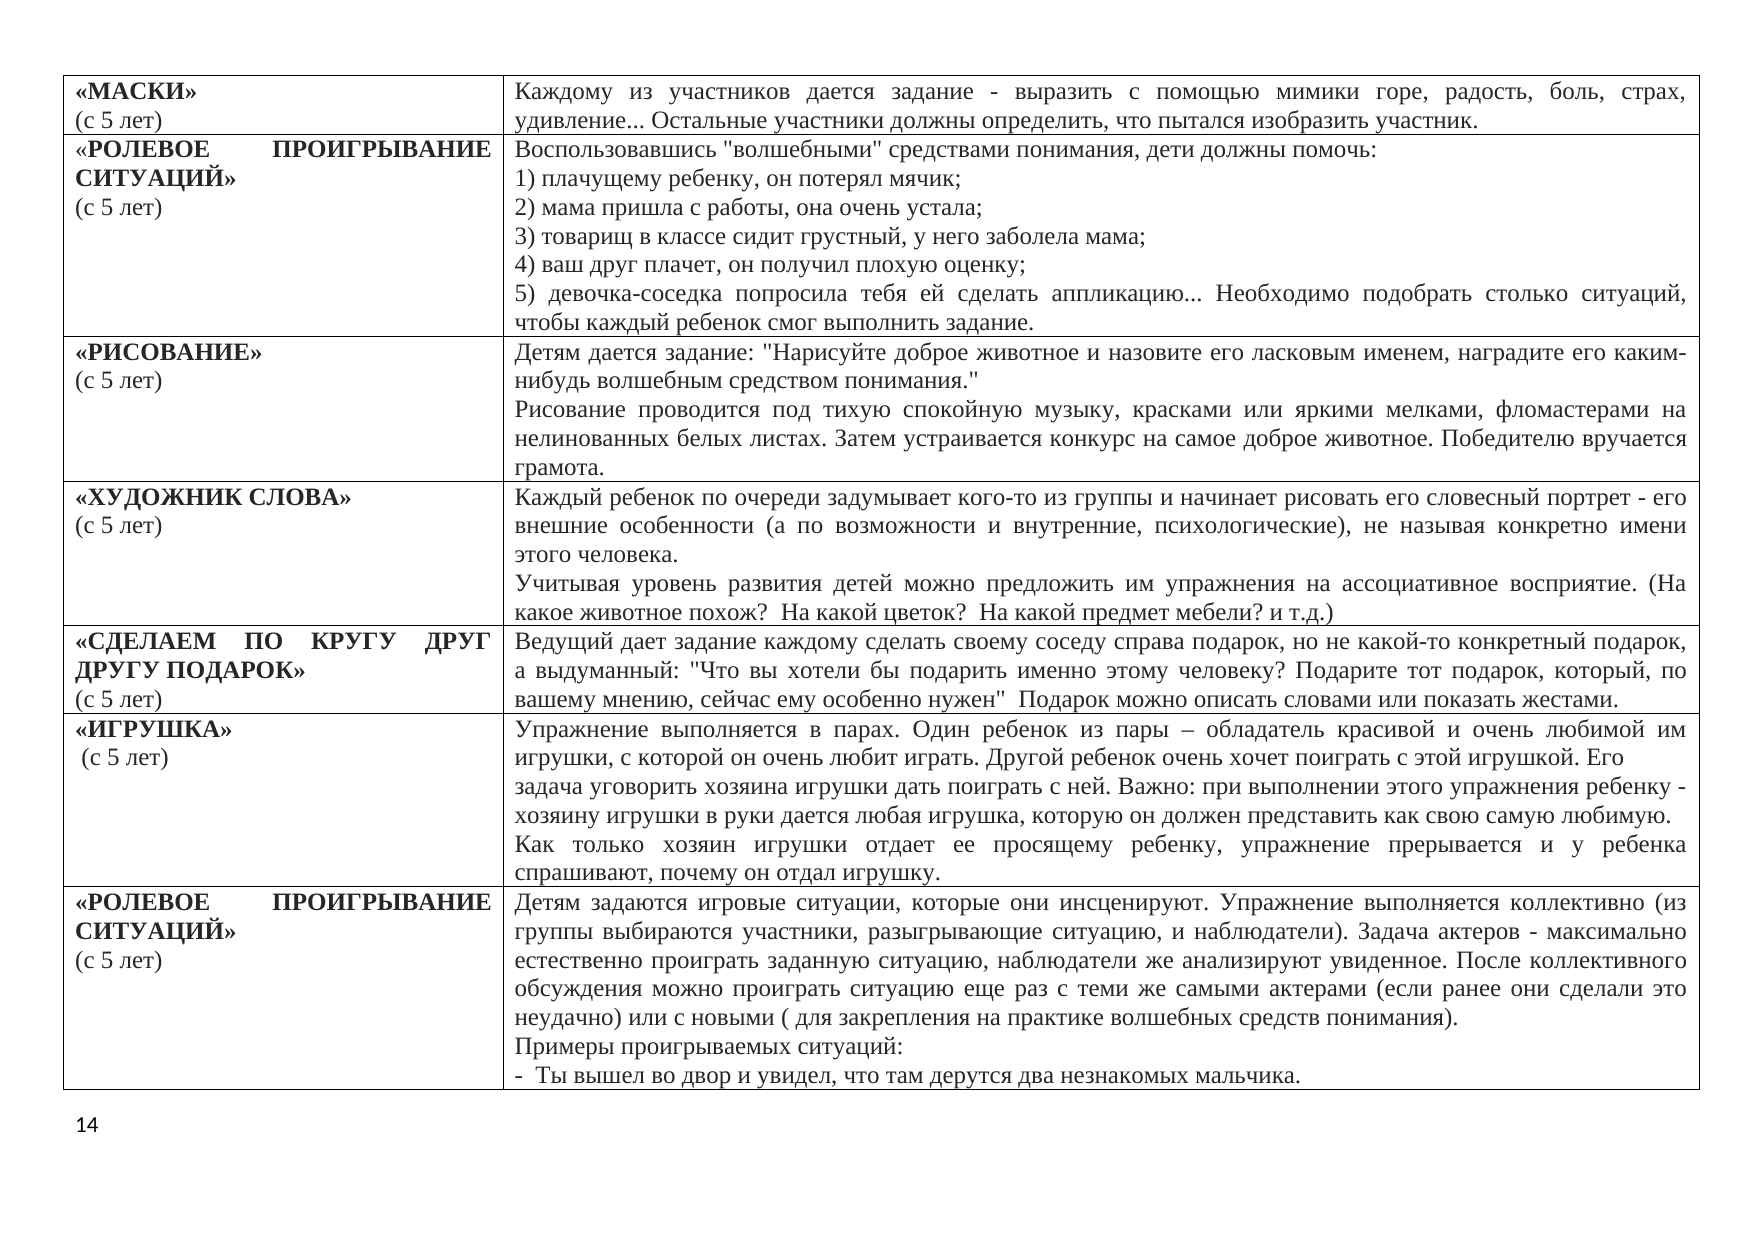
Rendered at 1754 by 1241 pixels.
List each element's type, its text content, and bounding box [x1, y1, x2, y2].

table_cell Каждый ребенок по очереди задумывает кого-то из группы и начинает рисовать его словесный портрет - его внешние особенности (а по возможности и внутренние, психологические), не называя конкретно имени этого человека. Учитывая уровень развития детей можно предложить им упражнения на ассоциативное восприятие. (На какое животное похож? На какой цветок? На какой предмет мебели? и т.д.) [504, 482, 1699, 625]
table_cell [504, 887, 1699, 1088]
table_cell Каждому из участников дается задание - выразить с помощью мимики горе, радость, боль, страх, удивление... Остальные участники должны определить, что пытался изобразить участник. [504, 76, 1699, 133]
table_cell «СДЕЛАЕМ ПО КРУГУ ДРУГ ДРУГУ ПОДАРОК» (с 5 лет) [64, 626, 503, 713]
table_cell Воспользовавшись "волшебными" средствами понимания, дети должны помочь: 1) плачущему ребенку, он потерял мячик; 2) мама пришла с работы, она очень устала; 3) товарищ в классе сидит грустный, у него заболела мама; 4) ваш друг плачет, он получил плохую оценку; 5) девочка-соседка попросила тебя ей сделать аппликацию... Необходимо подобрать столько ситуаций, чтобы каждый ребенок смог выполнить задание. [504, 135, 1699, 336]
table_cell «МАСКИ» (с 5 лет) [64, 76, 503, 133]
table_cell Ведущий дает задание каждому сделать своему соседу справа подарок, но не какой-то конкретный подарок, а выдуманный: "Что вы хотели бы подарить именно этому человеку? Подарите тот подарок, который, по вашему мнению, сейчас ему особенно нужен" Подарок можно описать словами или показать жестами. [504, 626, 1699, 713]
table_cell «РИСОВАНИЕ» (с 5 лет) [64, 337, 503, 481]
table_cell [64, 887, 503, 1088]
table_cell «ХУДОЖНИК СЛОВА» (с 5 лет) [64, 482, 503, 625]
table_cell «РОЛЕВОЕ ПРОИГРЫВАНИЕ СИТУАЦИЙ» (с 5 лет) [64, 135, 503, 336]
table_cell Детям дается задание: "Нарисуйте доброе животное и назовите его ласковым именем, наградите его каким-нибудь волшебным средством понимания." Рисование проводится под тихую спокойную музыку, красками или яркими мелками, фломастерами на нелинованных белых листах. Затем устраивается конкурс на самое доброе животное. Победителю вручается грамота. [504, 337, 1699, 481]
table_cell Упражнение выполняется в парах. Один ребенок из пары – обладатель красивой и очень любимой им игрушки, с которой он очень любит играть. Другой ребенок очень хочет поиграть с этой игрушкой. Его задача уговорить хозяина игрушки дать поиграть с ней. Важно: при выполнении этого упражнения ребенку - хозяину игрушки в руки дается любая игрушка, которую он должен представить как свою самую любимую. Как только хозяин игрушки отдает ее просящему ребенку, упражнение прерывается и у ребенка спрашивают, почему он отдал игрушку. [504, 714, 1699, 886]
table_cell «ИГРУШКА» (с 5 лет) [64, 714, 503, 886]
